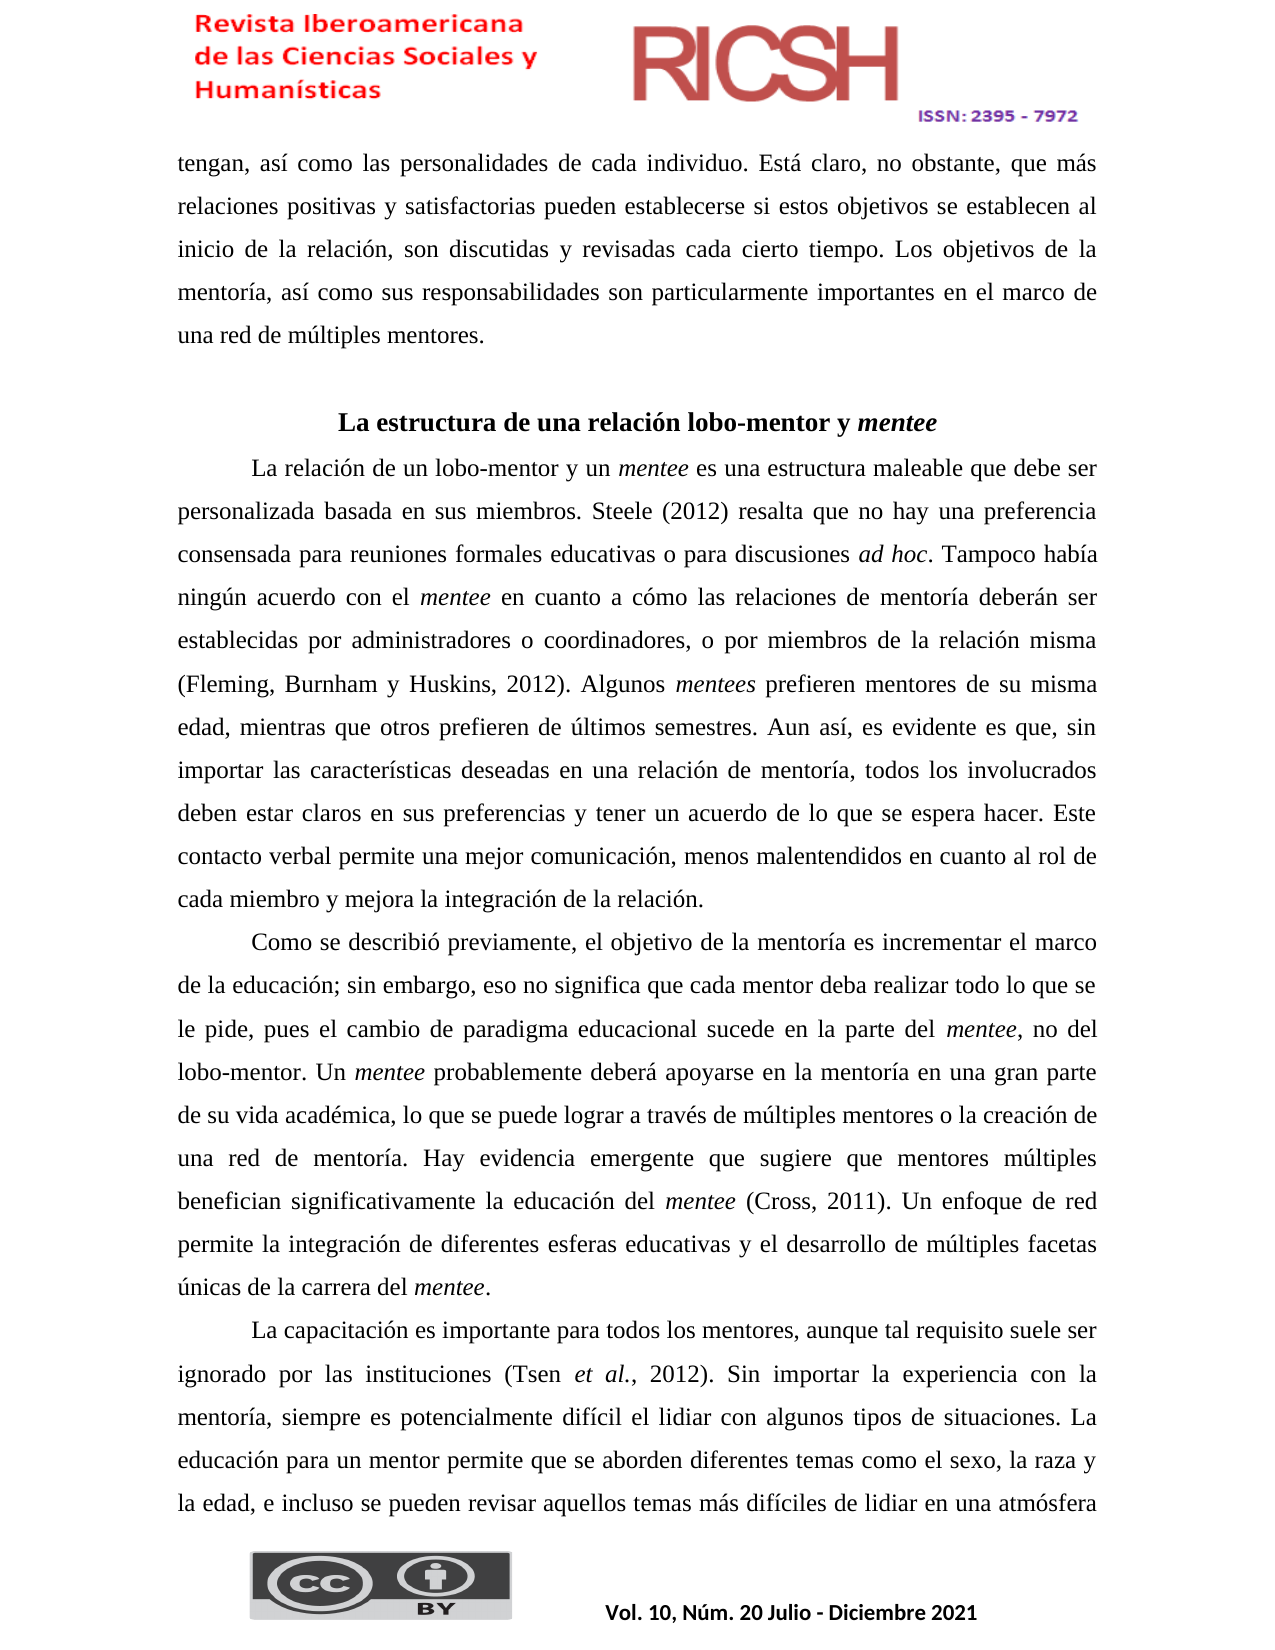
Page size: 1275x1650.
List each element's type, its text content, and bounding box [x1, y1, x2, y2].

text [177, 148, 1098, 349]
text Como se describió previamente, el objetivo de la mentoría es incrementar el marco de la educación; sin embargo, eso no significa que cada mentor deba realizar todo lo que se le pide, pues el cambio de paradigma educacional sucede en la parte del mentee, no del lobo-mentor. Un mentee probablemente deberá apoyarse en la mentoría en una gran parte de su vida académica, lo que se puede lograr a través de múltiples mentores o la creación de una red de mentoría. Hay evidencia emergente que sugiere que mentores múltiples benefician significativamente la educación del mentee . Un enfoque de red permite la integración de diferentes esferas educativas y el desarrollo de múltiples facetas únicas de la carrera del mentee. [177, 927, 1098, 1301]
picture [194, 14, 1081, 124]
text La estructura de una relación lobo-mentor y mentee [177, 406, 1098, 437]
text La relación de un lobo-mentor y un mentee es una estructura maleable que debe ser personalizada basada en sus miembros. Steele (2012) resalta que no hay una preferencia consensada para reuniones formales educativas o para discusiones ad hoc. Tampoco había ningún acuerdo con el mentee en cuanto a cómo las relaciones de mentoría deberán ser establecidas por administradores o coordinadores, o por miembros de la relación misma (Fleming, Burnham y Huskins, 2012). Algunos mentees prefieren mentores de su misma edad, mientras que otros prefieren de últimos semestres. Aun así, es evidente es que, sin importar las características deseadas en una relación de mentoría, todos los involucrados deben estar claros en sus preferencias y tener un acuerdo de lo que se espera hacer. Este contacto verbal permite una mejor comunicación, menos malentendidos en cuanto al rol de cada miembro y mejora la integración de la relación. [177, 453, 1098, 913]
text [177, 1316, 1098, 1517]
picture [249, 1551, 513, 1620]
